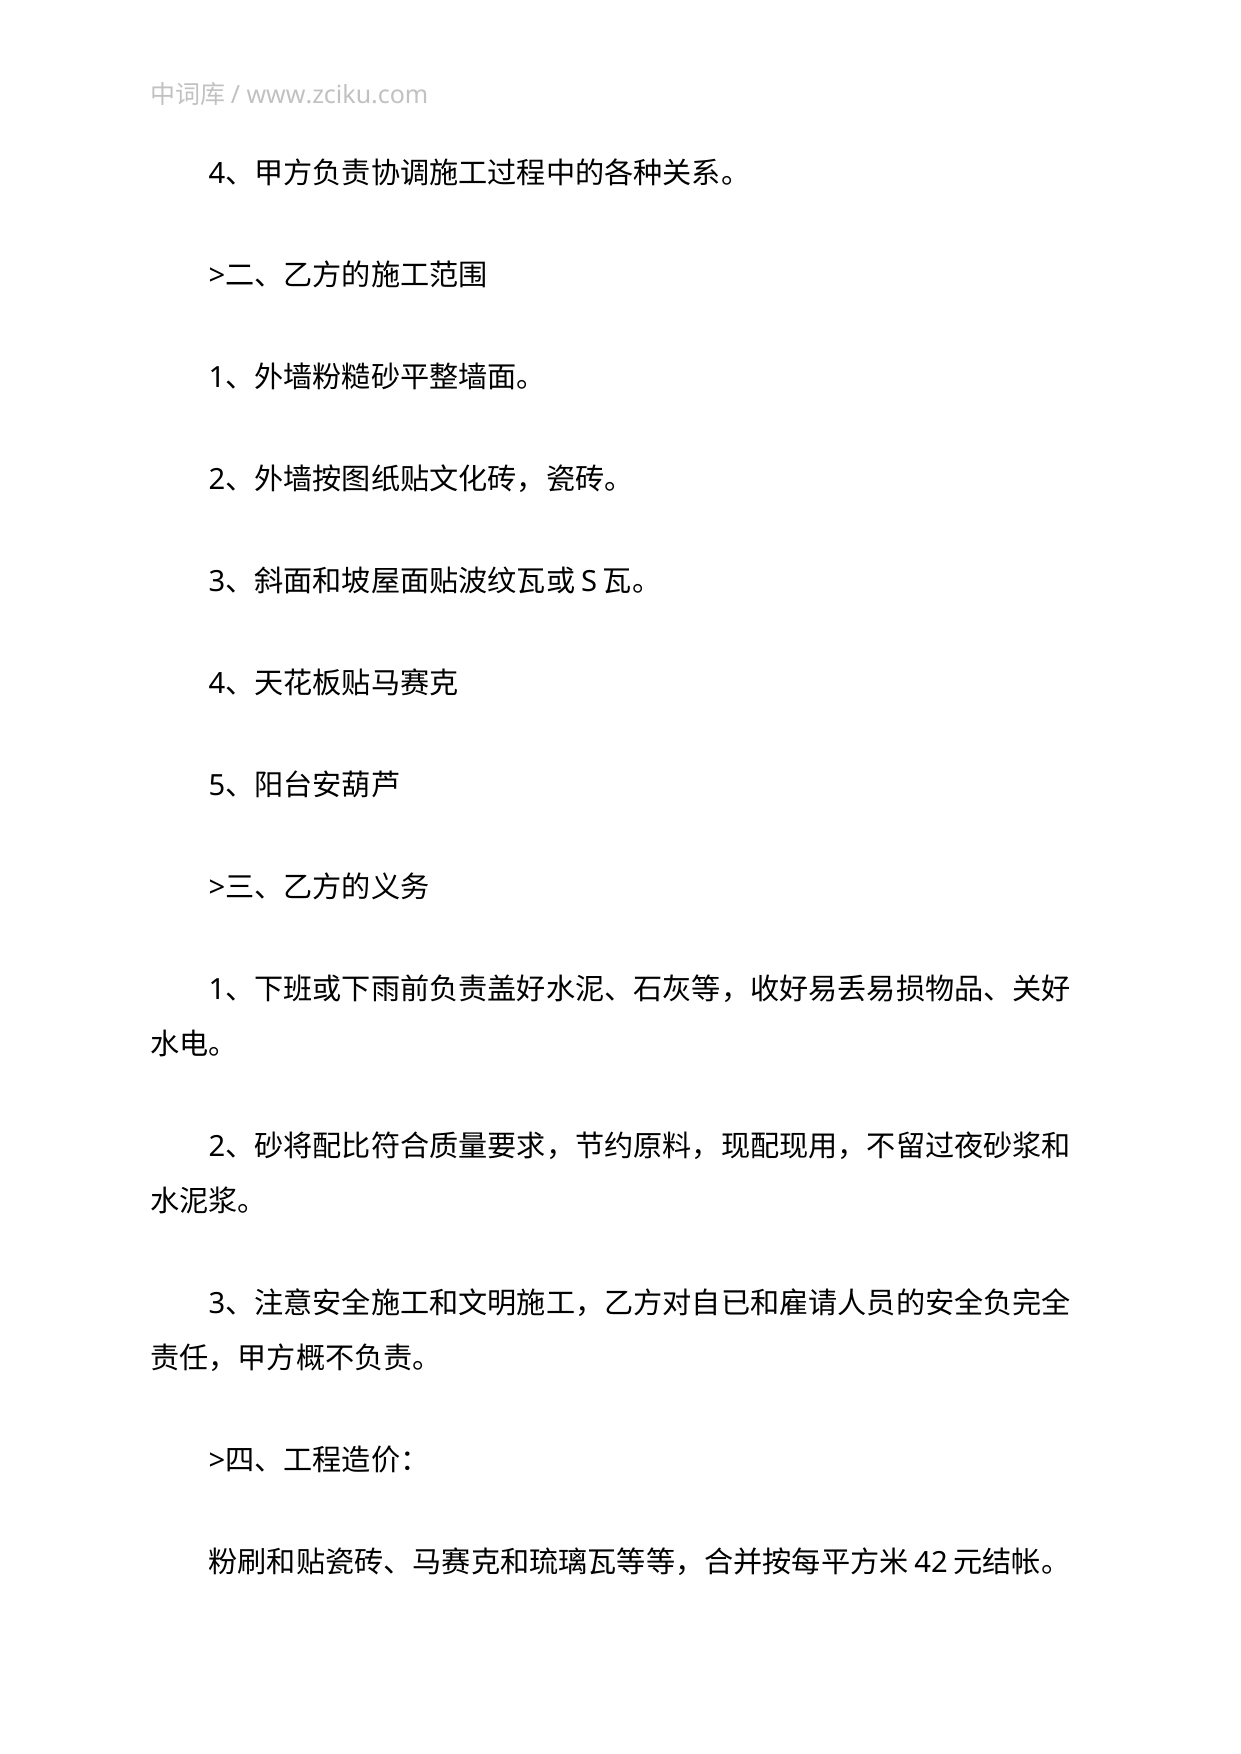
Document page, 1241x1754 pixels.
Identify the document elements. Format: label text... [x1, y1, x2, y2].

text 4、天花板贴马赛克 [150, 660, 1090, 702]
text 1、下班或下雨前负责盖好水泥、石灰等，收好易丢易损物品、关好水电。 [150, 966, 1090, 1063]
text 2、砂将配比符合质量要求，节约原料，现配现用，不留过夜砂浆和水泥浆。 [150, 1123, 1090, 1220]
text 3、注意安全施工和文明施工，乙方对自已和雇请人员的安全负完全责任，甲方概不负责。 [150, 1279, 1090, 1377]
text 4、甲方负责协调施工过程中的各种关系。 [150, 150, 1090, 192]
text >三、乙方的义务 [150, 864, 1090, 906]
text 粉刷和贴瓷砖、马赛克和琉璃瓦等等，合并按每平方米42元结帐。 [150, 1538, 1090, 1581]
text 2、外墙按图纸贴文化砖，瓷砖。 [150, 456, 1090, 498]
text 5、阳台安葫芦 [150, 762, 1090, 804]
text 1、外墙粉糙砂平整墙面。 [150, 354, 1090, 396]
text >四、工程造价： [150, 1436, 1090, 1478]
text 3、斜面和坡屋面贴波纹瓦或S瓦。 [150, 558, 1090, 600]
text >二、乙方的施工范围 [150, 252, 1090, 294]
